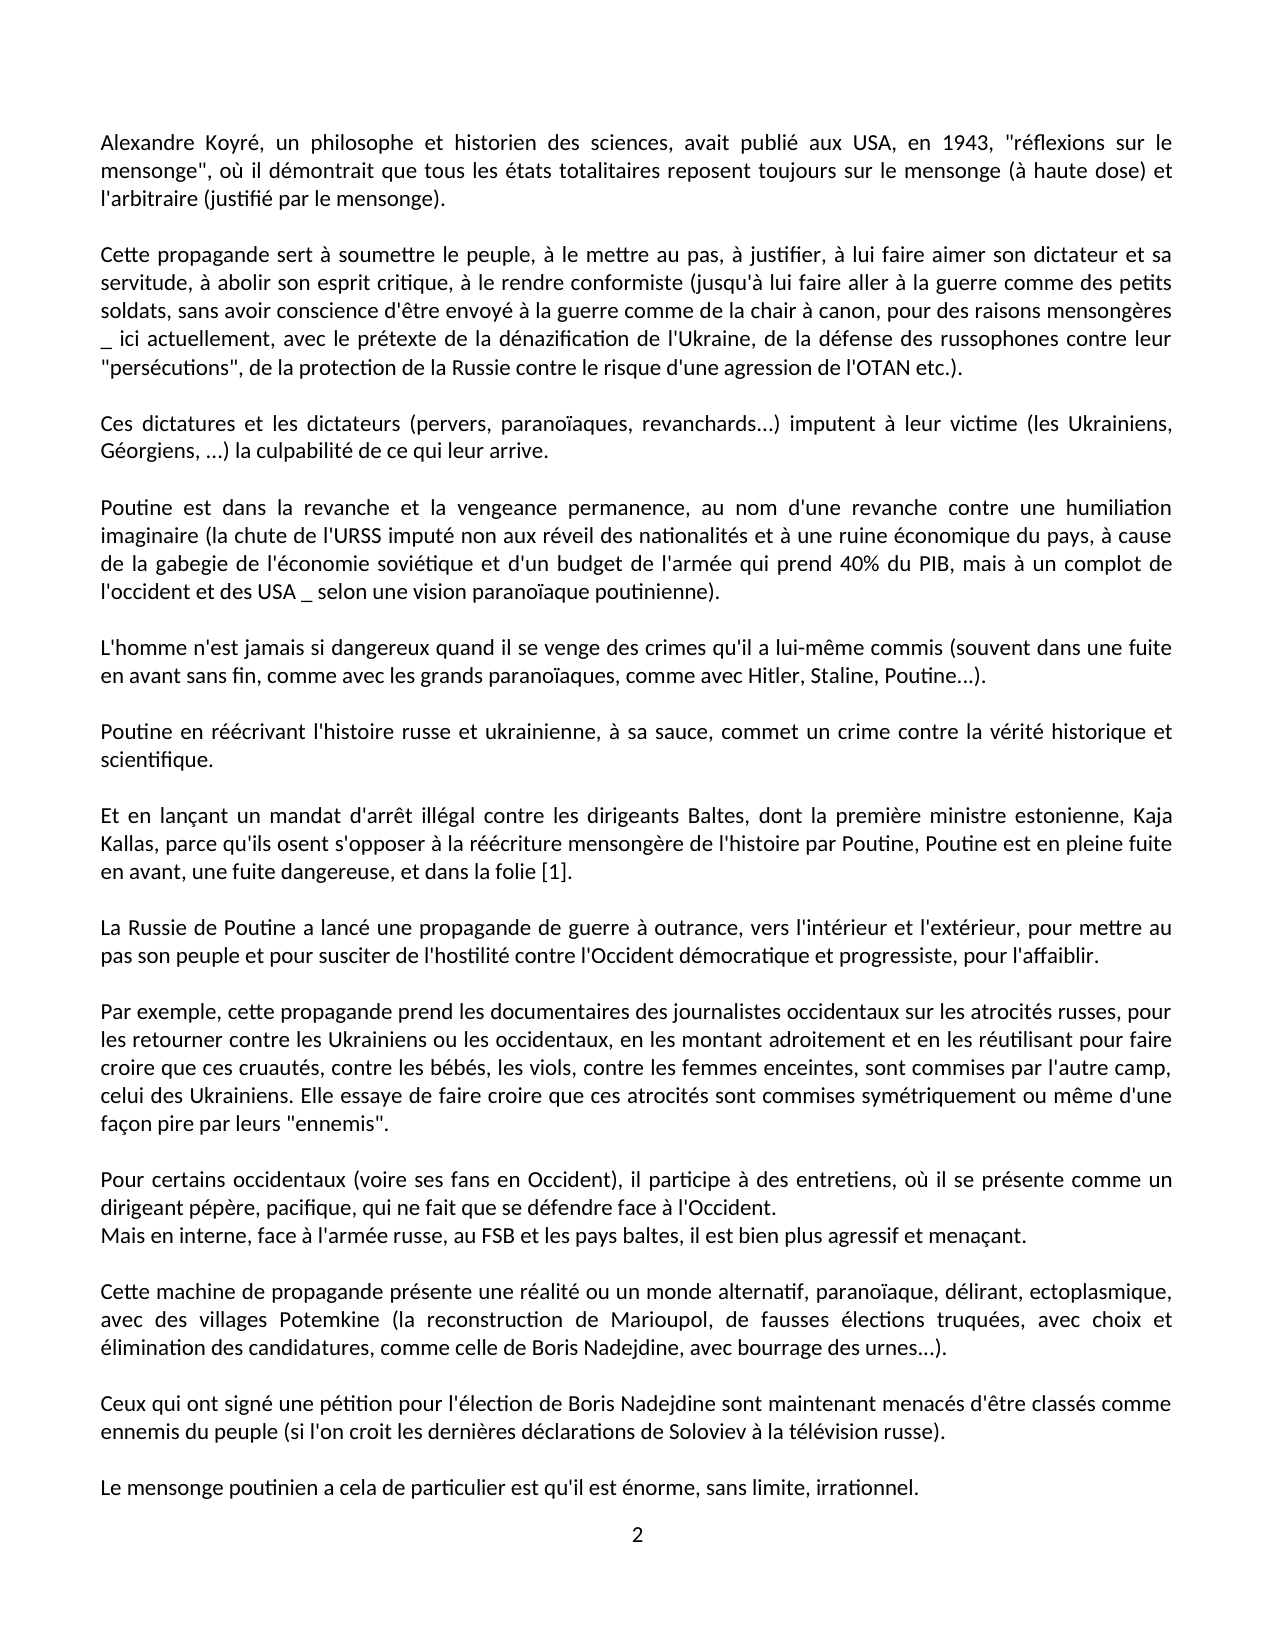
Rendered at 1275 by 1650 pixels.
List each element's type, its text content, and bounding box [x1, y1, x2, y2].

text Alexandre Koyré, un philosophe et historien des sciences, avait publié aux USA, en 1943, "réflexions sur le mensonge", où il démontrait que tous les états totalitaires reposent toujours sur le mensonge (à haute dose) et l'arbitraire (justifié par le mensonge). [100, 128, 1174, 212]
text Ces dictatures et les dictateurs (pervers, paranoïaques, revanchards...) imputent à leur victime (les Ukrainiens, Géorgiens, ...) la culpabilité de ce qui leur arrive. [100, 409, 1174, 465]
text Ceux qui ont signé une pétition pour l'élection de Boris Nadejdine sont maintenant menacés d'être classés comme ennemis du peuple (si l'on croit les dernières déclarations de Soloviev à la télévision russe). [100, 1389, 1174, 1445]
text Cette propagande sert à soumettre le peuple, à le mettre au pas, à justifier, à lui faire aimer son dictateur et sa servitude, à abolir son esprit critique, à le rendre conformiste (jusqu'à lui faire aller à la guerre comme des petits soldats, sans avoir conscience d'être envoyé à la guerre comme de la chair à canon, pour des raisons mensongères _ ici actuellement, avec le prétexte de la dénazification de l'Ukraine, de la défense des russophones contre leur "persécutions", de la protection de la Russie contre le risque d'une agression de l'OTAN etc.). [100, 241, 1174, 381]
text Et en lançant un mandat d'arrêt illégal contre les dirigeants Baltes, dont la première ministre estonienne, Kaja Kallas, parce qu'ils osent s'opposer à la réécriture mensongère de l'histoire par Poutine, Poutine est en pleine fuite en avant, une fuite dangereuse, et dans la folie [1]. [100, 801, 1174, 885]
text Poutine en réécrivant l'histoire russe et ukrainienne, à sa sauce, commet un crime contre la vérité historique et scientifique. [100, 717, 1174, 773]
text Par exemple, cette propagande prend les documentaires des journalistes occidentaux sur les atrocités russes, pour les retourner contre les Ukrainiens ou les occidentaux, en les montant adroitement et en les réutilisant pour faire croire que ces cruautés, contre les bébés, les viols, contre les femmes enceintes, sont commises par l'autre camp, celui des Ukrainiens. Elle essaye de faire croire que ces atrocités sont commises symétriquement ou même d'une façon pire par leurs "ennemis". [100, 997, 1174, 1137]
text Pour certains occidentaux (voire ses fans en Occident), il participe à des entretiens, où il se présente comme un dirigeant pépère, pacifique, qui ne fait que se défendre face à l'Occident. [100, 1165, 1174, 1221]
text Poutine est dans la revanche et la vengeance permanence, au nom d'une revanche contre une humiliation imaginaire (la chute de l'URSS imputé non aux réveil des nationalités et à une ruine économique du pays, à cause de la gabegie de l'économie soviétique et d'un budget de l'armée qui prend 40% du PIB, mais à un complot de l'occident et des USA _ selon une vision paranoïaque poutinienne). [100, 493, 1174, 605]
text La Russie de Poutine a lancé une propagande de guerre à outrance, vers l'intérieur et l'extérieur, pour mettre au pas son peuple et pour susciter de l'hostilité contre l'Occident démocratique et progressiste, pour l'affaiblir. [100, 913, 1174, 969]
text Le mensonge poutinien a cela de particulier est qu'il est énorme, sans limite, irrationnel. [100, 1473, 1174, 1501]
text Mais en interne, face à l'armée russe, au FSB et les pays baltes, il est bien plus agressif et menaçant. [100, 1221, 1174, 1249]
text L'homme n'est jamais si dangereux quand il se venge des crimes qu'il a lui-même commis (souvent dans une fuite en avant sans fin, comme avec les grands paranoïaques, comme avec Hitler, Staline, Poutine...). [100, 633, 1174, 689]
text Cette machine de propagande présente une réalité ou un monde alternatif, paranoïaque, délirant, ectoplasmique, avec des villages Potemkine (la reconstruction de Marioupol, de fausses élections truquées, avec choix et élimination des candidatures, comme celle de Boris Nadejdine, avec bourrage des urnes...). [100, 1277, 1174, 1361]
